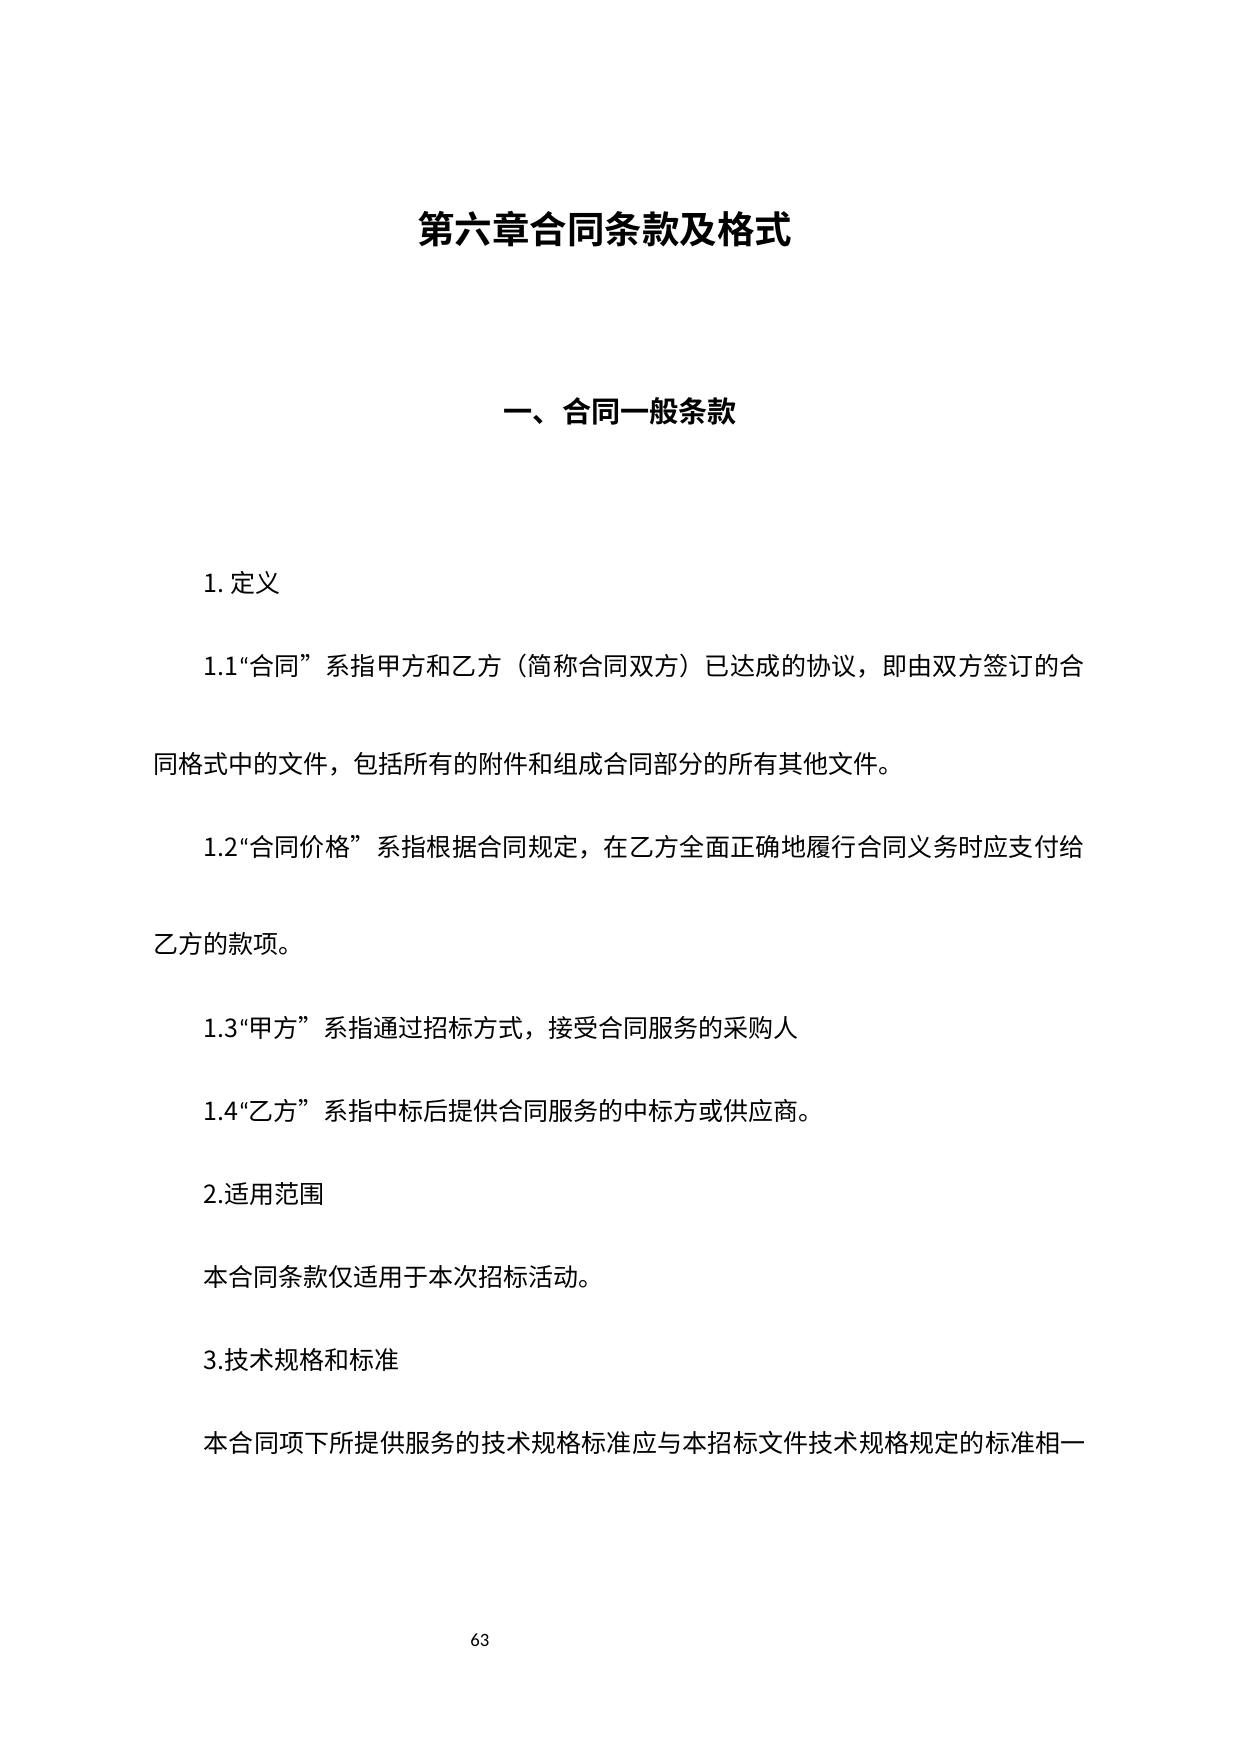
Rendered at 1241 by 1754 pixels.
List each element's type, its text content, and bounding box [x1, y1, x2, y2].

text 1. 定义 [153, 549, 1087, 614]
text 本合同条款仅适用于本次招标活动。 [153, 1243, 1087, 1308]
text 1.4“乙方”系指中标后提供合同服务的中标方或供应商。 [153, 1077, 1087, 1142]
text 一、合同一般条款 [153, 377, 1087, 442]
text 1.3“甲方”系指通过招标方式，接受合同服务的采购人 [153, 994, 1087, 1059]
text 3.技术规格和标准 [153, 1326, 1087, 1391]
text 2.适用范围 [153, 1160, 1087, 1225]
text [153, 1409, 1087, 1474]
text 1.1“合同”系指甲方和乙方（简称合同双方）已达成的协议，即由双方签订的合同格式中的文件，包括所有的附件和组成合同部分的所有其他文件。 [153, 632, 1087, 795]
text 1.2“合同价格”系指根据合同规定，在乙方全面正确地履行合同义务时应支付给乙方的款项。 [153, 813, 1087, 976]
text 第六章合同条款及格式 [153, 194, 1087, 259]
